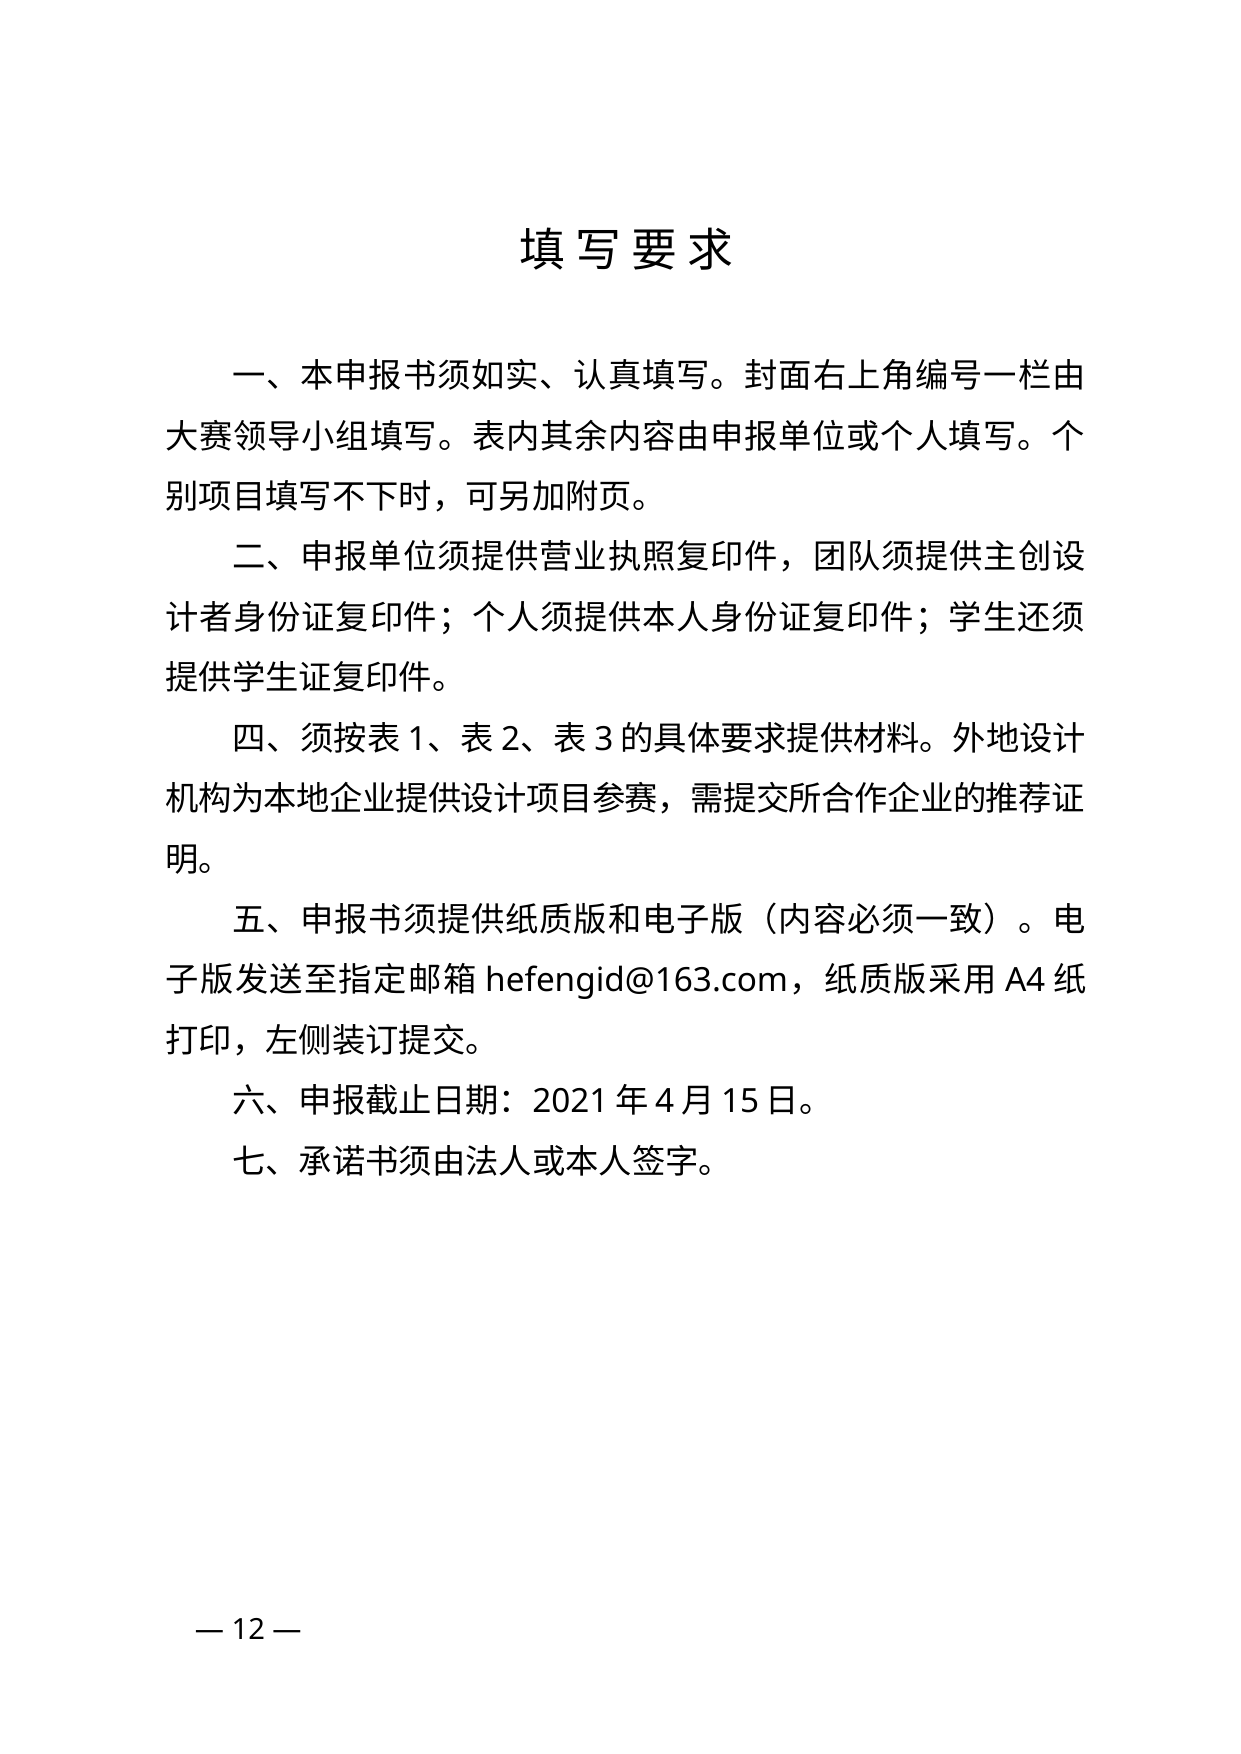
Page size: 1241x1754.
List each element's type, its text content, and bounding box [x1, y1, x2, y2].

text 七、承诺书须由法人或本人签字。 [165, 1125, 1087, 1185]
text 二、申报单位须提供营业执照复印件，团队须提供主创设计者身份证复印件；个人须提供本人身份证复印件；学生还须提供学生证复印件。 [165, 521, 1087, 702]
text 六、申报截止日期：2021年4月15日。 [165, 1064, 1087, 1125]
text 五、申报书须提供纸质版和电子版（内容必须一致）。电子版发送至指定邮箱hefengid@163.com，纸质版采用A4纸打印，左侧装订提交。 [165, 883, 1087, 1064]
text 一、本申报书须如实、认真填写。封面右上角编号一栏由大赛领导小组填写。表内其余内容由申报单位或个人填写。个别项目填写不下时，可另加附页。 [165, 339, 1087, 521]
text 四、须按表1、表2、表3的具体要求提供材料。外地设计机构为本地企业提供设计项目参赛，需提交所合作企业的推荐证明。 [165, 702, 1087, 883]
text 填 写 要 求 [165, 218, 1087, 279]
